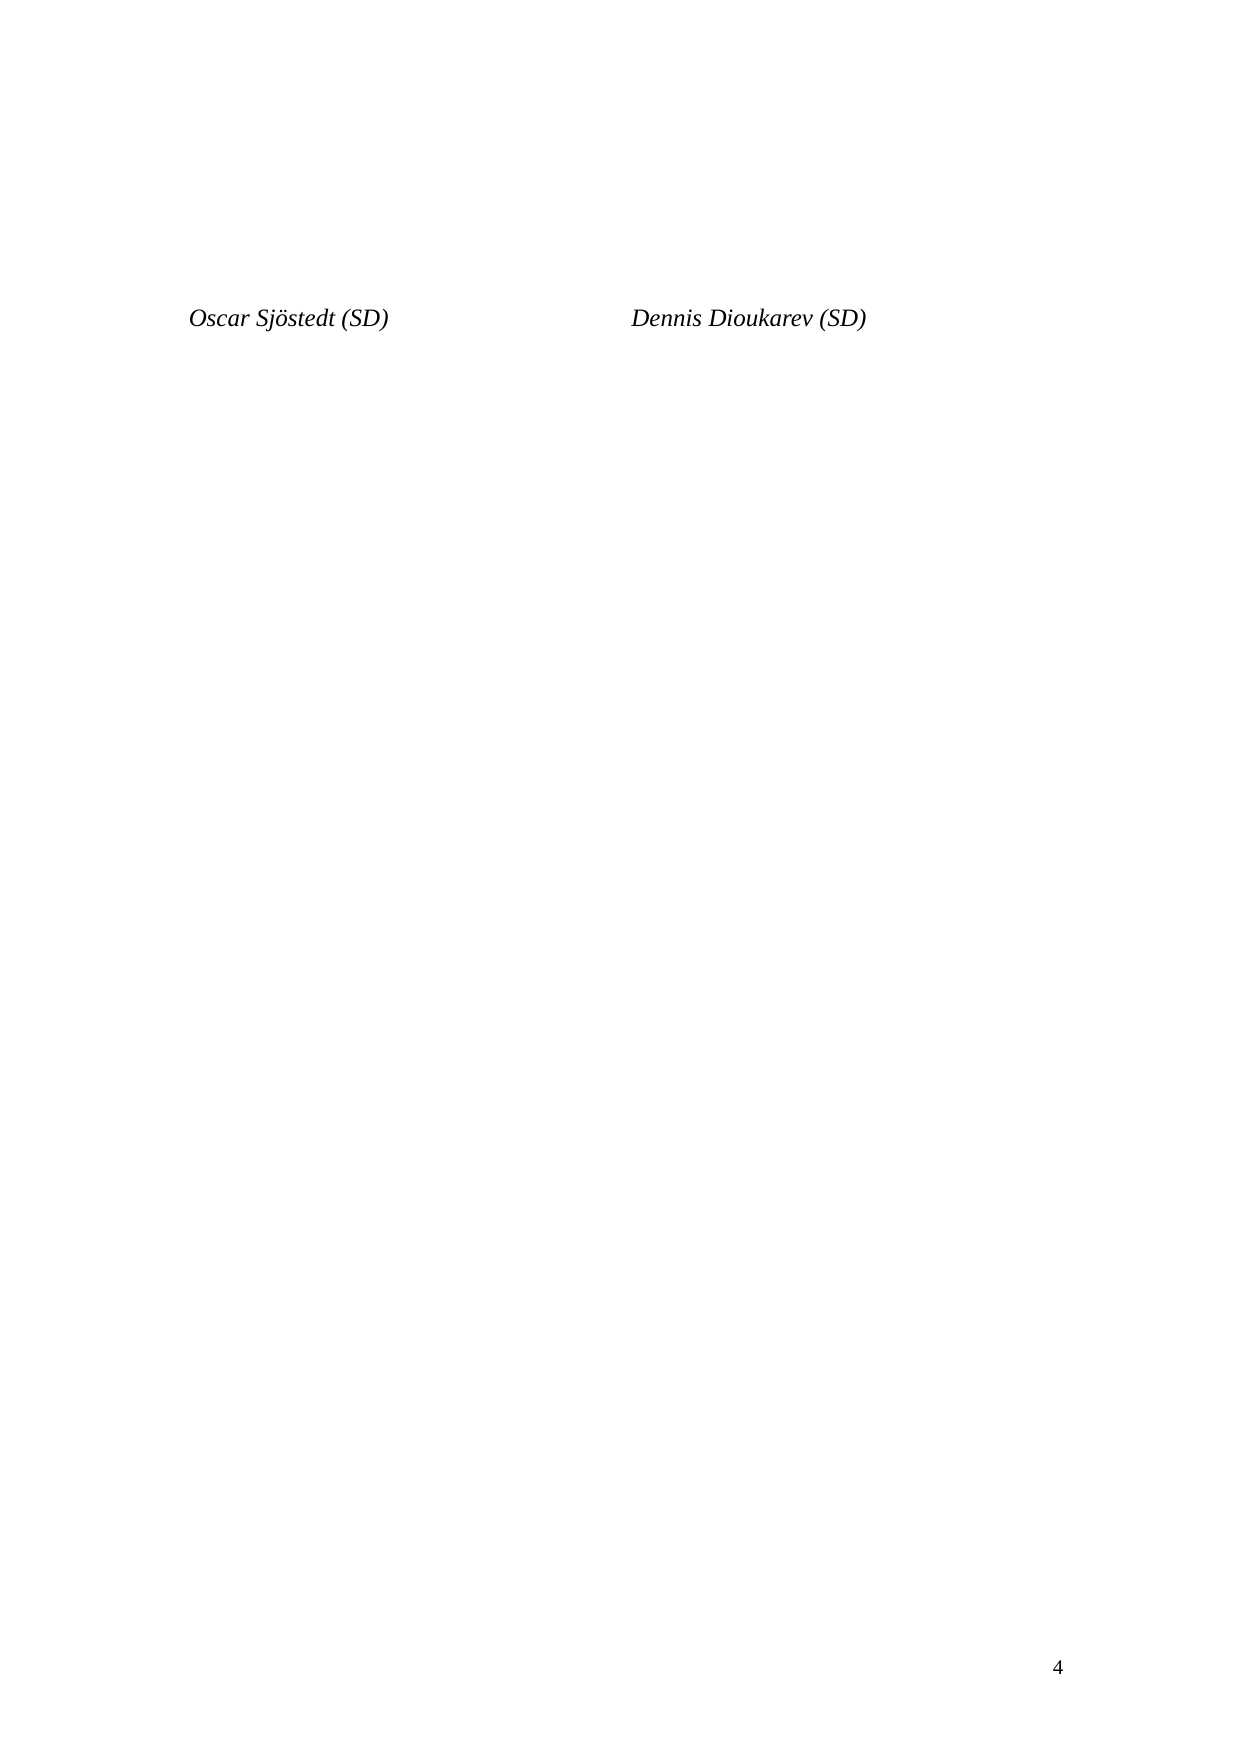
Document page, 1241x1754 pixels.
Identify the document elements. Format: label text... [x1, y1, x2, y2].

table_header Dennis Dioukarev (SD) [620, 203, 1063, 332]
table_header Oscar Sjöstedt (SD) [177, 203, 620, 332]
